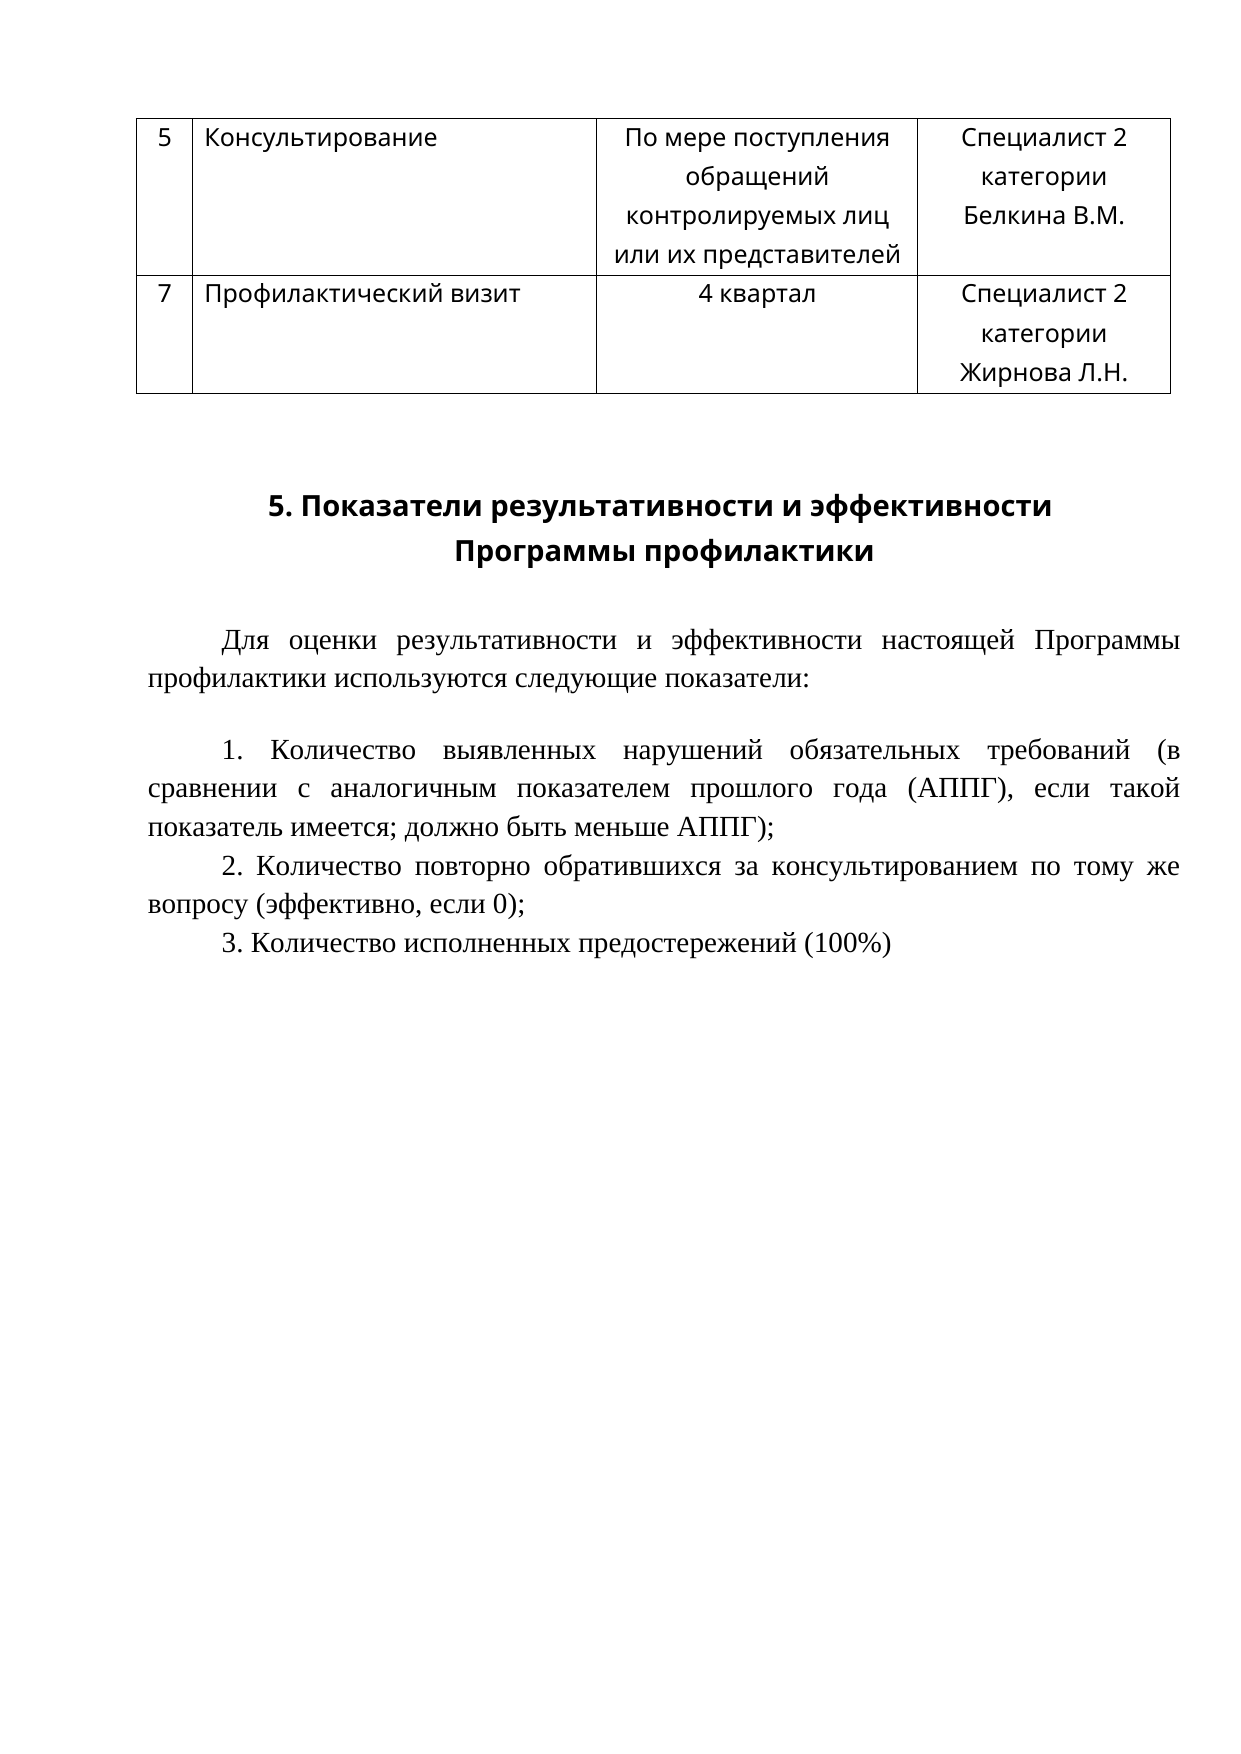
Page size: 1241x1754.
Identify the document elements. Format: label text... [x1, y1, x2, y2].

table_cell Консультирование [193, 119, 596, 275]
table_cell Специалист 2 категории Жирнова Л.Н. [918, 276, 1170, 393]
table_cell 4 квартал [597, 276, 917, 393]
text Для оценки результативности и эффективности настоящей Программы профилактики используются следующие показатели: [148, 622, 1181, 694]
table_cell Профилактический визит [193, 276, 596, 393]
text 5. Показатели результативности и эффективности Программы профилактики [148, 485, 1181, 570]
table_cell 5 [137, 119, 192, 275]
table_cell 7 [137, 276, 192, 393]
text 3. Количество исполненных предостережений (100%) [148, 925, 1181, 958]
table_cell По мере поступления обращений контролируемых лиц или их представителей [597, 119, 917, 275]
table_cell Специалист 2 категории Белкина В.М. [918, 119, 1170, 275]
text 1. Количество выявленных нарушений обязательных требований (в сравнении с аналогичным показателем прошлого года (АППГ), если такой показатель имеется; должно быть меньше АППГ); [148, 732, 1181, 843]
text 2. Количество повторно обратившихся за консультированием по тому же вопросу (эффективно, если 0); [148, 848, 1181, 920]
